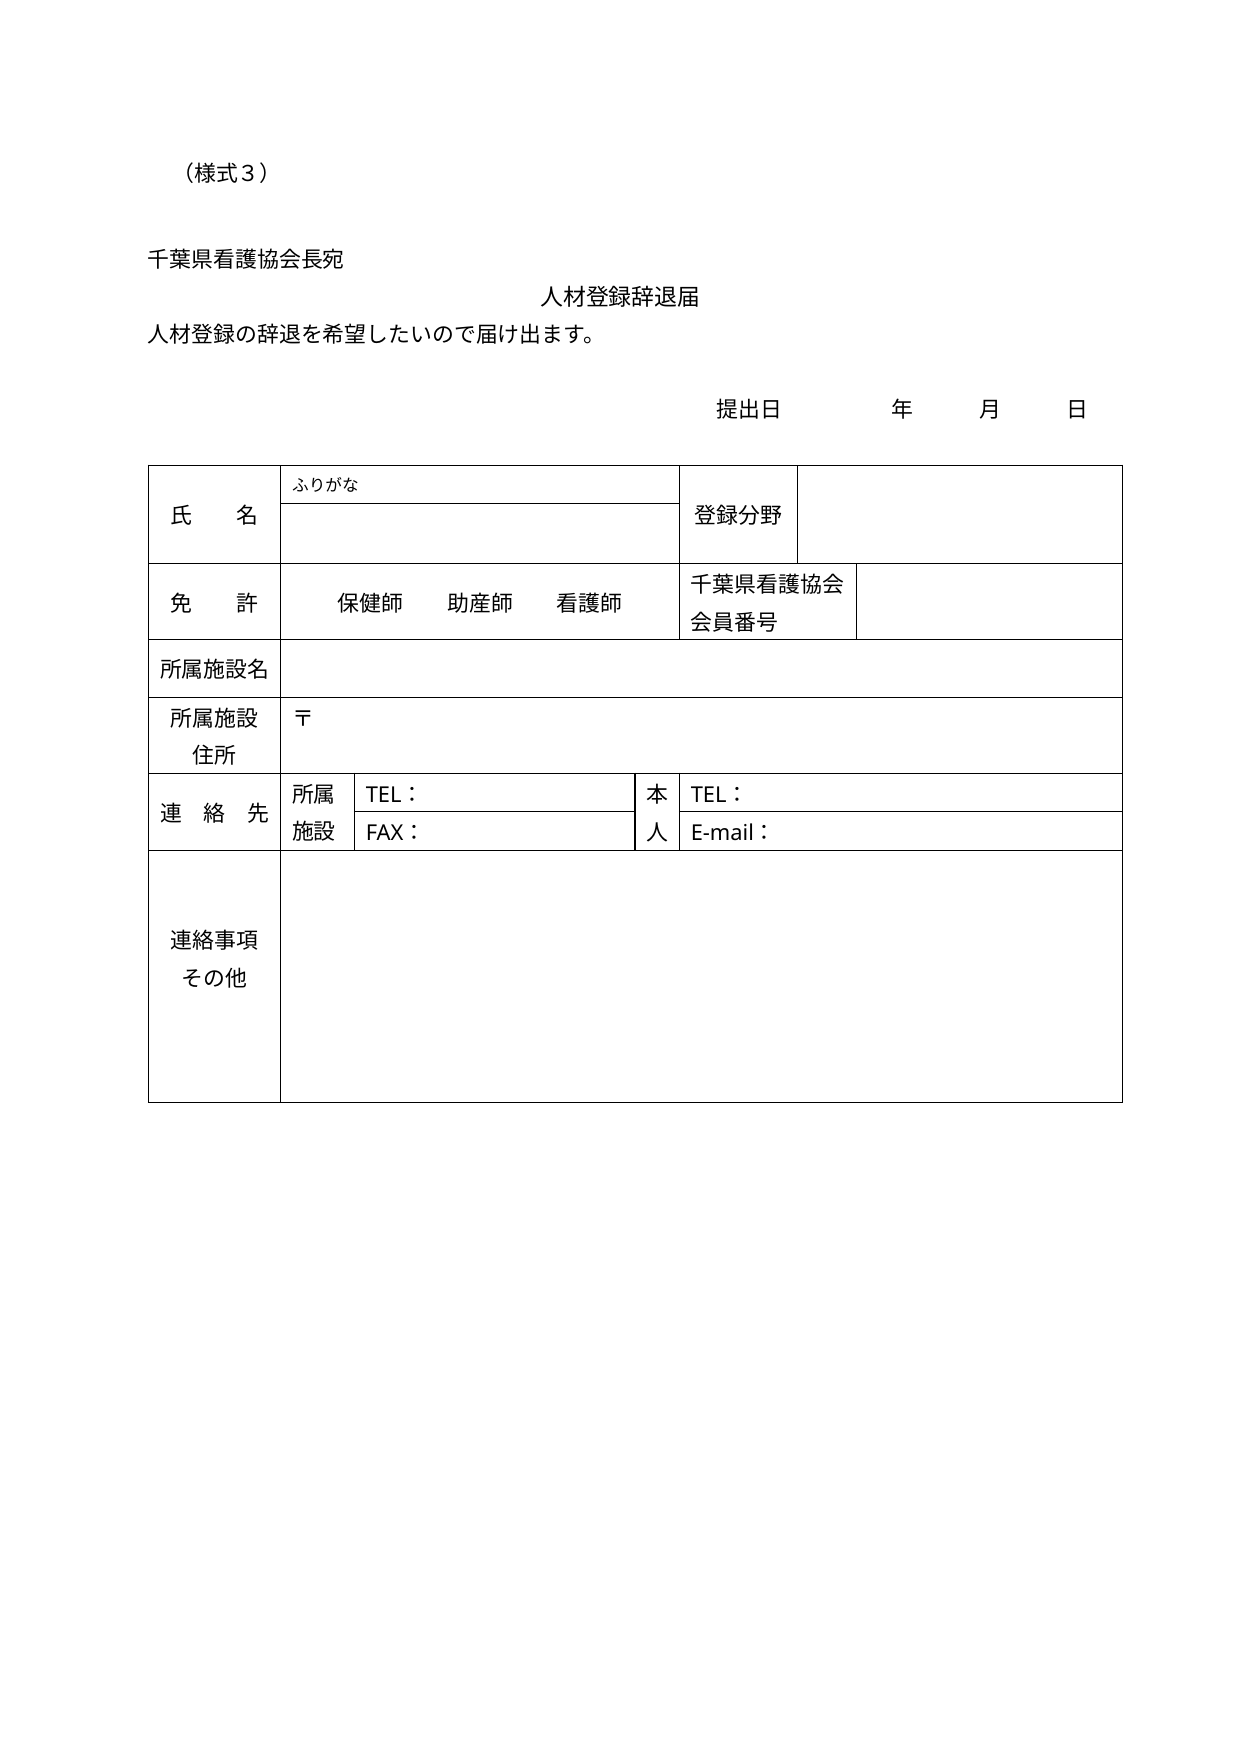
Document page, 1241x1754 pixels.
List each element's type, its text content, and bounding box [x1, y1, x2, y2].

table_header 氏 名 [149, 466, 280, 563]
table_header ふりがな [281, 466, 679, 503]
text 提出日 年 月 日 [148, 389, 1092, 427]
table_cell E-mail： [680, 812, 1122, 850]
table_cell 本人 [636, 774, 679, 850]
table_cell TEL： [680, 774, 1122, 811]
table_cell 〒 [281, 698, 1122, 773]
table_cell 千葉県看護協会 会員番号 [680, 564, 856, 639]
table_header 登録分野 [680, 466, 797, 563]
table_cell [281, 640, 1122, 697]
text 人材登録の辞退を希望したいので届け出ます。 [148, 314, 1092, 352]
table_cell 所属施設 住所 [149, 698, 280, 773]
table_cell 所属施設名 [149, 640, 280, 697]
table_cell 免 許 [149, 564, 280, 639]
text 人材登録辞退届 [148, 277, 1092, 314]
table_header [798, 466, 1122, 563]
table_cell [281, 851, 1122, 1102]
table_cell [857, 564, 1122, 639]
table_cell 所属 施設 [281, 774, 354, 850]
table_cell 連絡事項 その他 [149, 851, 280, 1102]
table_cell [281, 504, 679, 563]
table_cell FAX： [355, 812, 634, 850]
table_cell 連 絡 先 [149, 774, 280, 850]
table_cell TEL： [355, 774, 634, 811]
table_cell 保健師 助産師 看護師 [281, 564, 679, 639]
text 千葉県看護協会長宛 [148, 239, 1092, 277]
